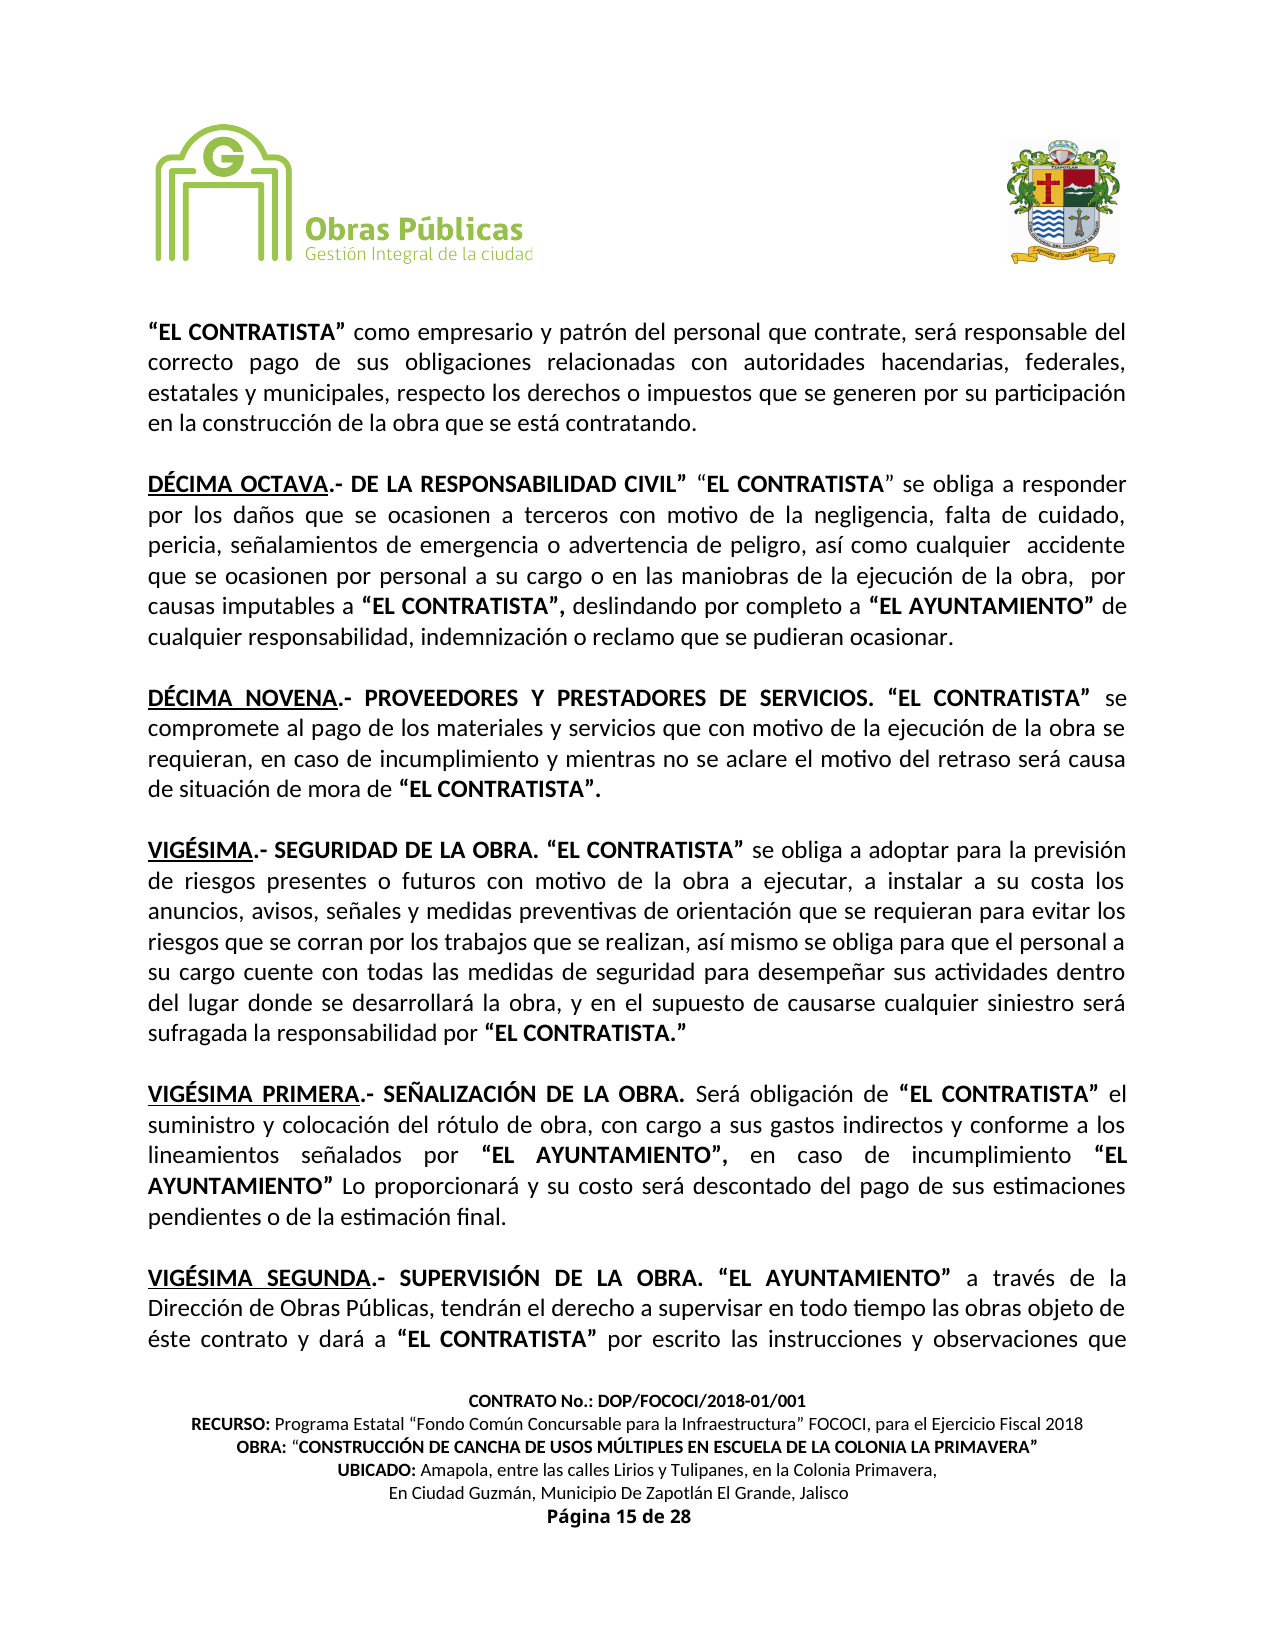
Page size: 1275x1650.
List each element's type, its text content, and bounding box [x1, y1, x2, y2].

text VIGÉSIMA.- SEGURIDAD DE LA OBRA. “EL CONTRATISTA” se obliga a adoptar para la previsión de riesgos presentes o futuros con motivo de la obra a ejecutar, a instalar a su costa los anuncios, avisos, señales y medidas preventivas de orientación que se requieran para evitar los riesgos que se corran por los trabajos que se realizan, así mismo se obliga para que el personal a su cargo cuente con todas las medidas de seguridad para desempeñar sus actividades dentro del lugar donde se desarrollará la obra, y en el supuesto de causarse cualquier siniestro será sufragada la responsabilidad por “EL CONTRATISTA.” [148, 834, 1127, 1048]
picture [1007, 140, 1120, 264]
text VIGÉSIMA PRIMERA.- SEÑALIZACIÓN DE LA OBRA. Será obligación de “EL CONTRATISTA” el suministro y colocación del rótulo de obra, con cargo a sus gastos indirectos y conforme a los lineamientos señalados por “EL AYUNTAMIENTO”, en caso de incumplimiento “EL AYUNTAMIENTO” Lo proporcionará y su costo será descontado del pago de sus estimaciones pendientes o de la estimación final. [148, 1079, 1127, 1231]
text DÉCIMA NOVENA.- PROVEEDORES Y PRESTADORES DE SERVICIOS. “EL CONTRATISTA” se compromete al pago de los materiales y servicios que con motivo de la ejecución de la obra se requieran, en caso de incumplimiento y mientras no se aclare el motivo del retraso será causa de situación de mora de “EL CONTRATISTA”. [148, 682, 1127, 804]
picture [155, 124, 533, 264]
text DÉCIMA OCTAVA.- DE LA RESPONSABILIDAD CIVIL” “EL CONTRATISTA” se obliga a responder por los daños que se ocasionen a terceros con motivo de la negligencia, falta de cuidado, pericia, señalamientos de emergencia o advertencia de peligro, así como cualquier accidente que se ocasionen por personal a su cargo o en las maniobras de la ejecución de la obra, por causas imputables a “EL CONTRATISTA”, deslindando por completo a “EL AYUNTAMIENTO” de cualquier responsabilidad, indemnización o reclamo que se pudieran ocasionar. [148, 468, 1127, 651]
text “EL CONTRATISTA” como empresario y patrón del personal que contrate, será responsable del correcto pago de sus obligaciones relacionadas con autoridades hacendarias, federales, estatales y municipales, respecto los derechos o impuestos que se generen por su participación en la construcción de la obra que se está contratando. [148, 316, 1127, 438]
